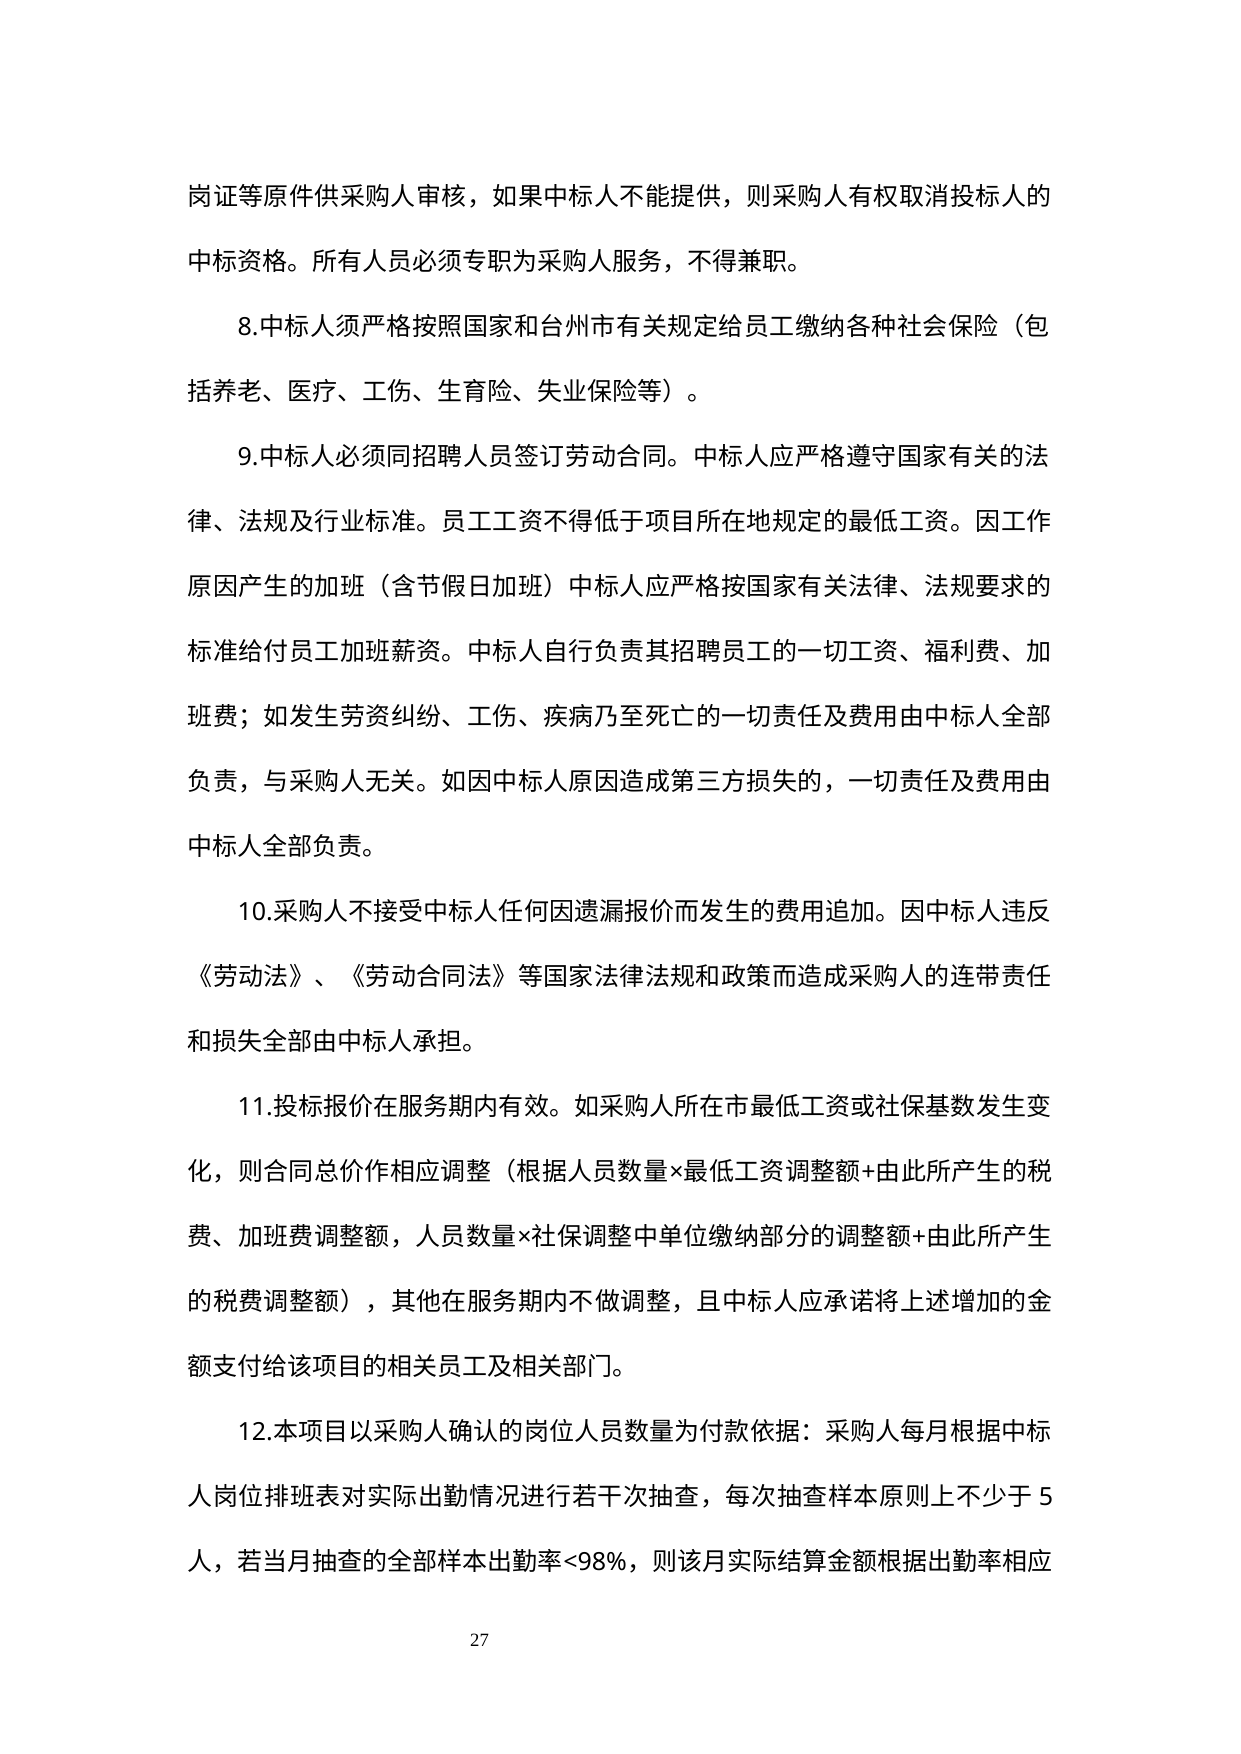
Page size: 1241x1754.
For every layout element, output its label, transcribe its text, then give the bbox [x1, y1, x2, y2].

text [187, 1397, 1053, 1592]
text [187, 162, 1053, 292]
text 10.采购人不接受中标人任何因遗漏报价而发生的费用追加。因中标人违反《劳动法》、《劳动合同法》等国家法律法规和政策而造成采购人的连带责任和损失全部由中标人承担。 [187, 877, 1053, 1072]
text 11.投标报价在服务期内有效。如采购人所在市最低工资或社保基数发生变化，则合同总价作相应调整（根据人员数量×最低工资调整额+由此所产生的税费、加班费调整额，人员数量×社保调整中单位缴纳部分的调整额+由此所产生的税费调整额），其他在服务期内不做调整，且中标人应承诺将上述增加的金额支付给该项目的相关员工及相关部门。 [187, 1072, 1053, 1397]
text 8.中标人须严格按照国家和台州市有关规定给员工缴纳各种社会保险（包括养老、医疗、工伤、生育险、失业保险等）。 [187, 292, 1053, 422]
text 9.中标人必须同招聘人员签订劳动合同。中标人应严格遵守国家有关的法律、法规及行业标准。员工工资不得低于项目所在地规定的最低工资。因工作原因产生的加班（含节假日加班）中标人应严格按国家有关法律、法规要求的标准给付员工加班薪资。中标人自行负责其招聘员工的一切工资、福利费、加班费；如发生劳资纠纷、工伤、疾病乃至死亡的一切责任及费用由中标人全部负责，与采购人无关。如因中标人原因造成第三方损失的，一切责任及费用由中标人全部负责。 [187, 422, 1053, 877]
